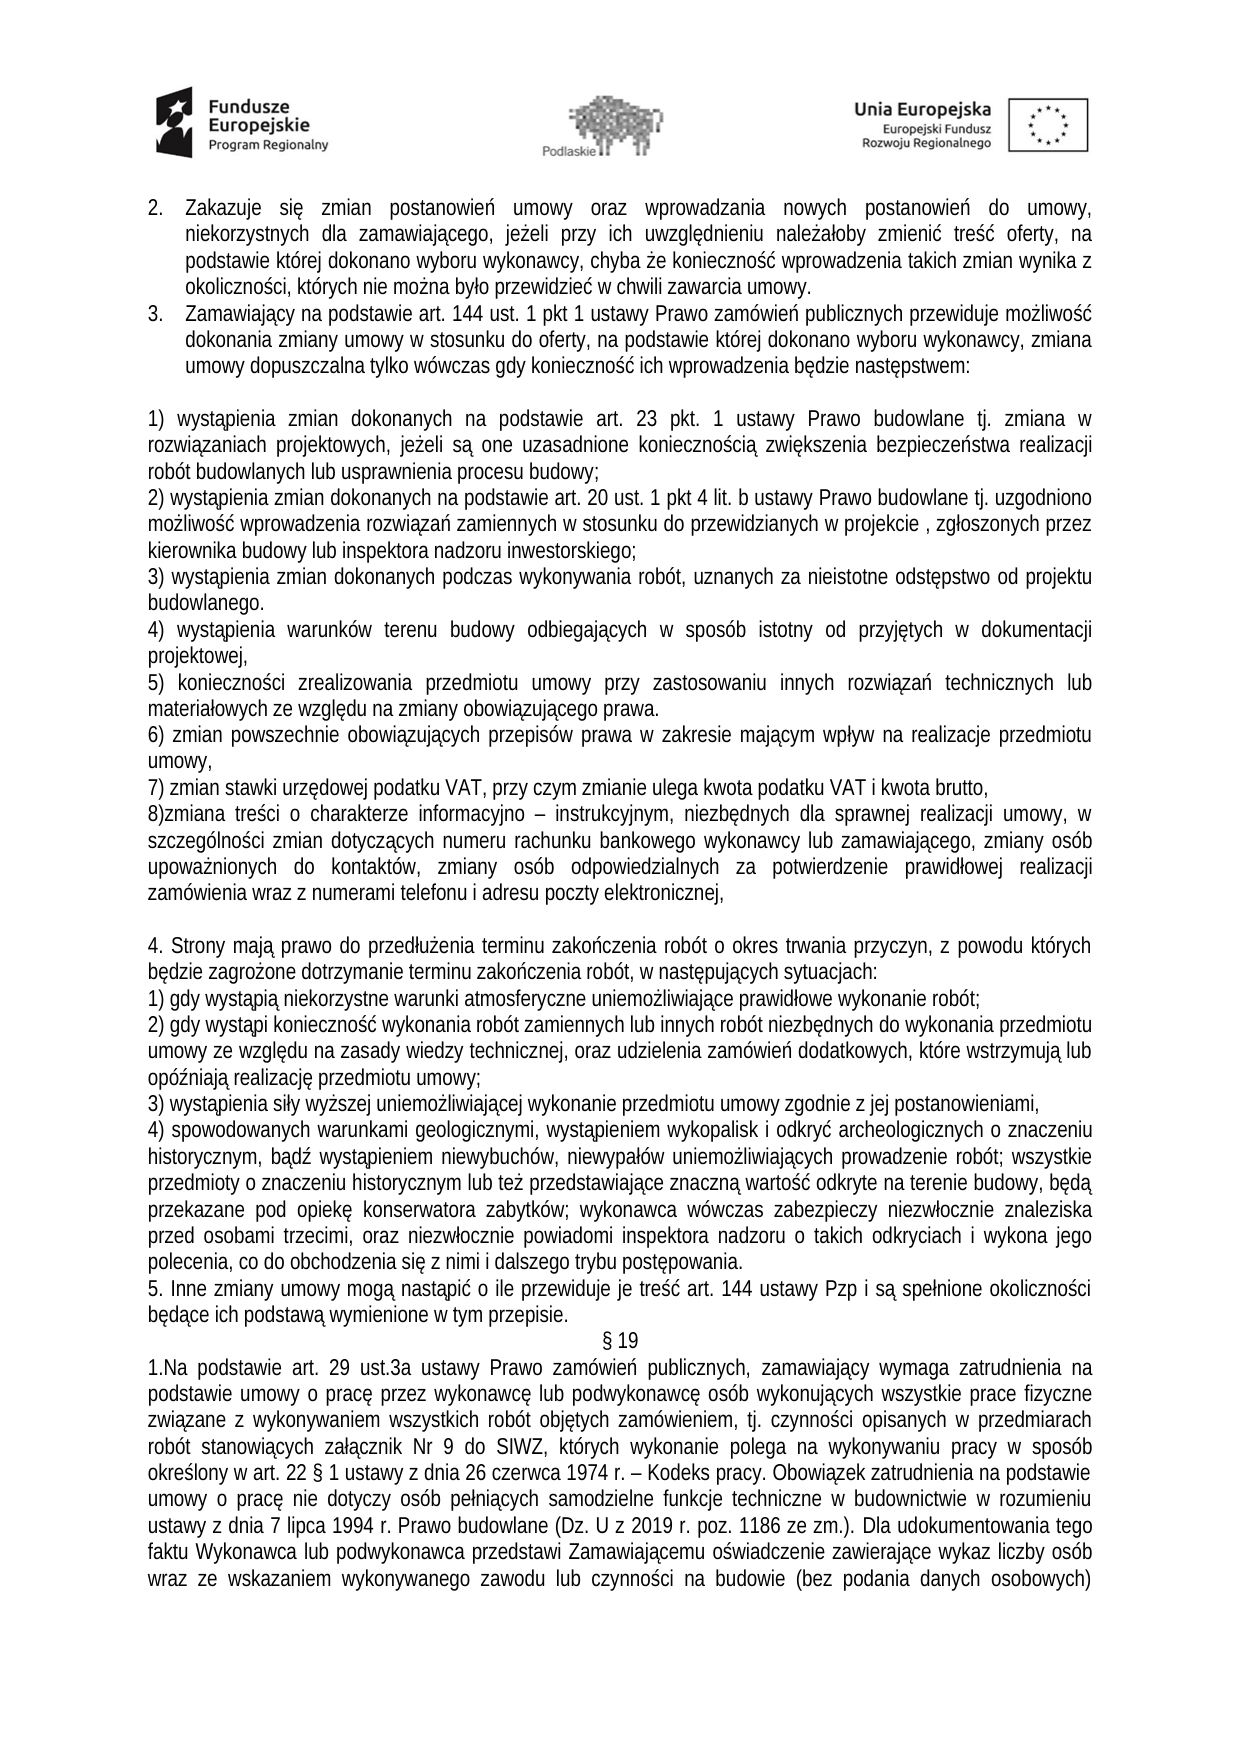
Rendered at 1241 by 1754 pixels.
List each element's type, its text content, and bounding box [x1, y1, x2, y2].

text 6) zmian powszechnie obowiązujących przepisów prawa w zakresie mającym wpływ na realizacje przedmiotu umowy, [148, 721, 1093, 774]
text 3) wystąpienia siły wyższej uniemożliwiającej wykonanie przedmiotu umowy zgodnie z jej postanowieniami, [148, 1090, 1093, 1116]
text 5. Inne zmiany umowy mogą nastąpić o ile przewiduje je treść art. 144 ustawy Pzp i są spełnione okoliczności będące ich podstawą wymienione w tym przepisie. [148, 1274, 1093, 1327]
text 4) wystąpienia warunków terenu budowy odbiegających w sposób istotny od przyjętych w dokumentacji projektowej, [148, 616, 1093, 668]
text 7) zmian stawki urzędowej podatku VAT, przy czym zmianie ulega kwota podatku VAT i kwota brutto, [148, 774, 1093, 800]
picture [147, 85, 1093, 161]
text 1) gdy wystąpią niekorzystne warunki atmosferyczne uniemożliwiające prawidłowe wykonanie robót; [148, 985, 1093, 1011]
text 8)zmiana treści o charakterze informacyjno – instrukcyjnym, niezbędnych dla sprawnej realizacji umowy, w szczególności zmian dotyczących numeru rachunku bankowego wykonawcy lub zamawiającego, zmiany osób upoważnionych do kontaktów, zmiany osób odpowiedzialnych za potwierdzenie prawidłowej realizacji zamówienia wraz z numerami telefonu i adresu poczty elektronicznej, [148, 800, 1093, 906]
text 4) spowodowanych warunkami geologicznymi, wystąpieniem wykopalisk i odkryć archeologicznych o znaczeniu historycznym, bądź wystąpieniem niewybuchów, niewypałów uniemożliwiających prowadzenie robót; wszystkie przedmioty o znaczeniu historycznym lub też przedstawiające znaczną wartość odkryte na terenie budowy, będą przekazane pod opiekę konserwatora zabytków; wykonawca wówczas zabezpieczy niezwłocznie znaleziska przed osobami trzecimi, oraz niezwłocznie powiadomi inspektora nadzoru o takich odkryciach i wykona jego polecenia, co do obchodzenia się z nimi i dalszego trybu postępowania. [148, 1116, 1093, 1274]
text 2) gdy wystąpi konieczność wykonania robót zamiennych lub innych robót niezbędnych do wykonania przedmiotu umowy ze względu na zasady wiedzy technicznej, oraz udzielenia zamówień dodatkowych, które wstrzymują lub opóźniają realizację przedmiotu umowy; [148, 1011, 1093, 1090]
text 4. Strony mają prawo do przedłużenia terminu zakończenia robót o okres trwania przyczyn, z powodu których będzie zagrożone dotrzymanie terminu zakończenia robót, w następujących sytuacjach: [148, 932, 1093, 985]
list Zamawiający na podstawie art. 144 ust. 1 pkt 1 ustawy Prawo zamówień publicznych przewiduje możliwość dokonania zmiany umowy w stosunku do oferty, na podstawie której dokonano wyboru wykonawcy, zmiana umowy dopuszczalna tylko wówczas gdy konieczność ich wprowadzenia będzie następstwem: [148, 299, 1093, 378]
text 5) konieczności zrealizowania przedmiotu umowy przy zastosowaniu innych rozwiązań technicznych lub materiałowych ze względu na zmiany obowiązującego prawa. [148, 668, 1093, 721]
text § 19 [148, 1327, 1093, 1354]
text 3) wystąpienia zmian dokonanych podczas wykonywania robót, uznanych za nieistotne odstępstwo od projektu budowlanego. [148, 563, 1093, 616]
text 2) wystąpienia zmian dokonanych na podstawie art. 20 ust. 1 pkt 4 lit. b ustawy Prawo budowlane tj. uzgodniono możliwość wprowadzenia rozwiązań zamiennych w stosunku do przewidzianych w projekcie , zgłoszonych przez kierownika budowy lub inspektora nadzoru inwestorskiego; [148, 484, 1093, 563]
text 1) wystąpienia zmian dokonanych na podstawie art. 23 pkt. 1 ustawy Prawo budowlane tj. zmiana w rozwiązaniach projektowych, jeżeli są one uzasadnione koniecznością zwiększenia bezpieczeństwa realizacji robót budowlanych lub usprawnienia procesu budowy; [148, 405, 1093, 484]
list Zakazuje się zmian postanowień umowy oraz wprowadzania nowych postanowień do umowy, niekorzystnych dla zamawiającego, jeżeli przy ich uwzględnieniu należałoby zmienić treść oferty, na podstawie której dokonano wyboru wykonawcy, chyba że konieczność wprowadzenia takich zmian wynika z okoliczności, których nie można było przewidzieć w chwili zawarcia umowy. [148, 194, 1093, 299]
